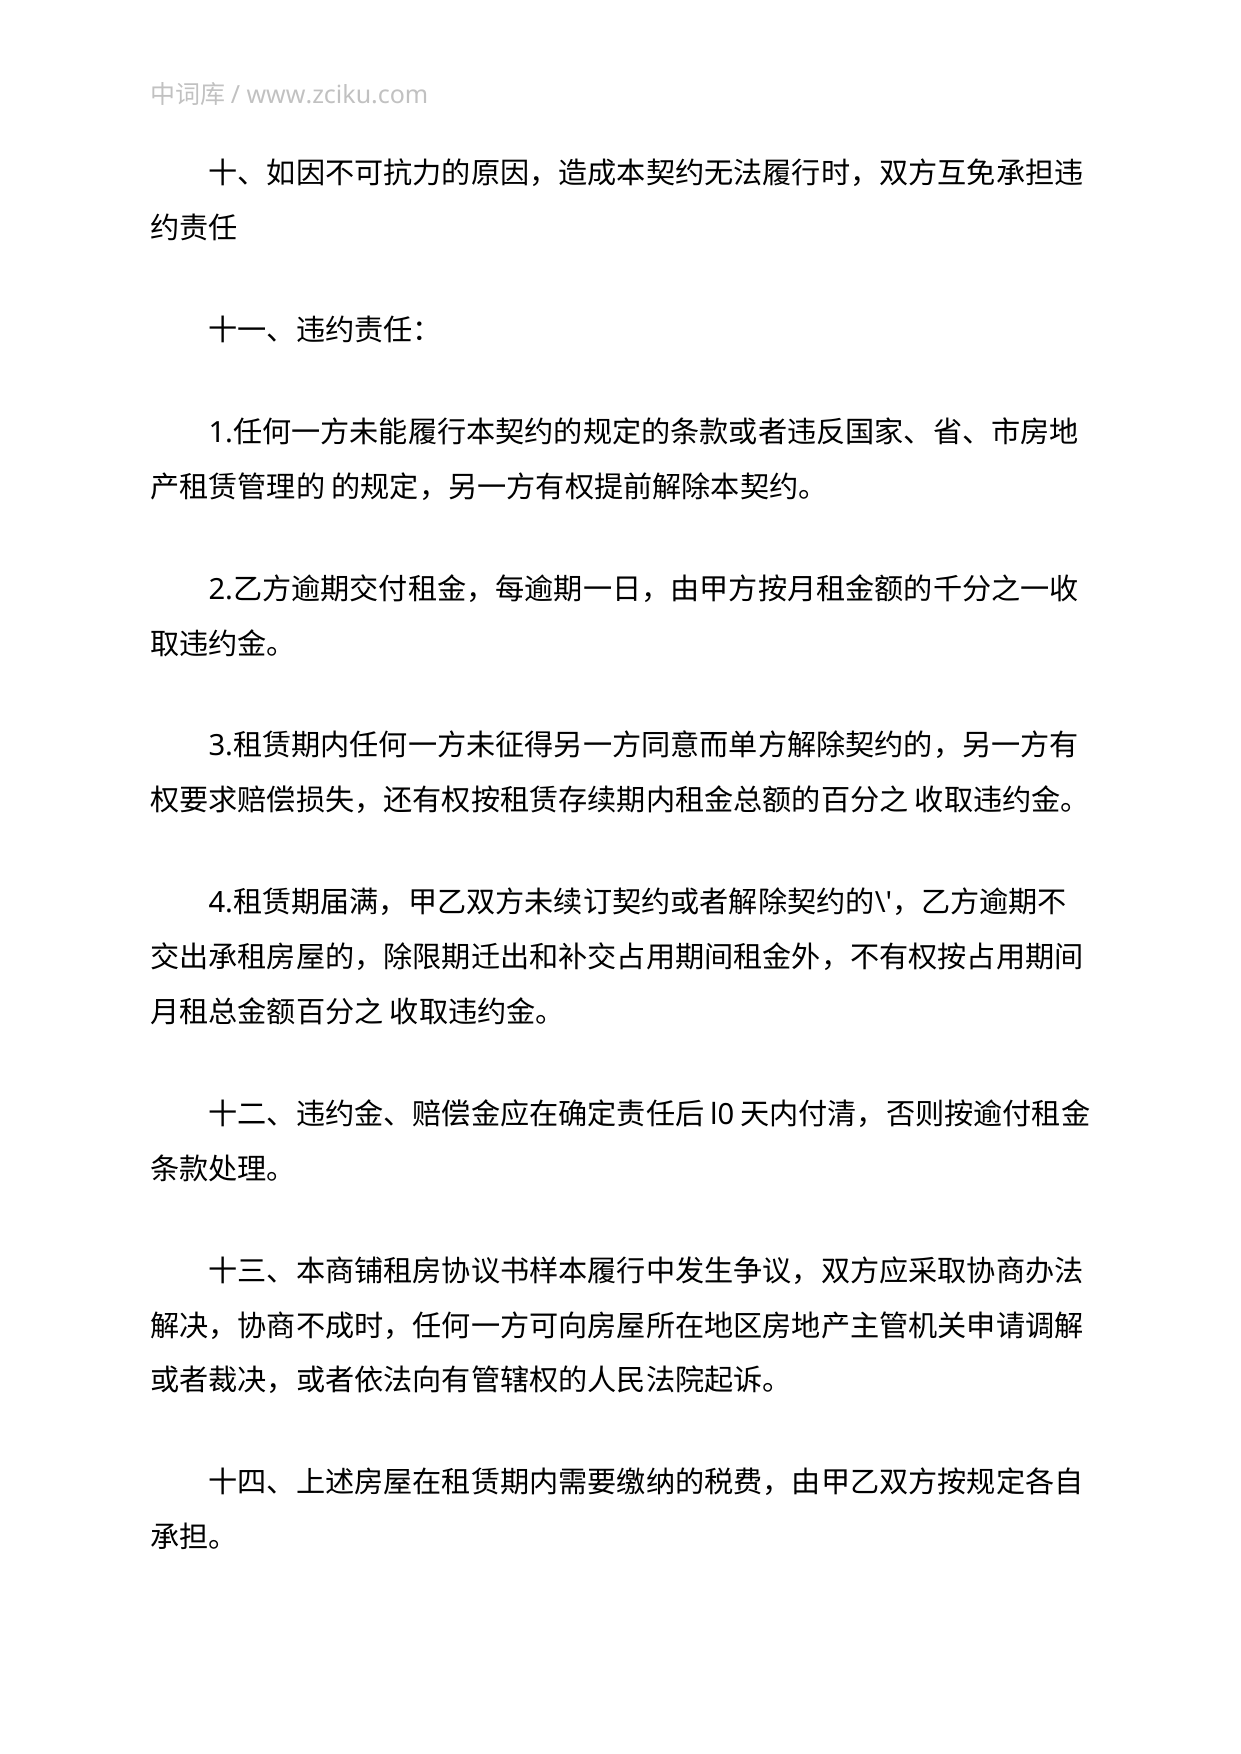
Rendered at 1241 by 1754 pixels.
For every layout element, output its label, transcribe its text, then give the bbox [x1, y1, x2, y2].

text 4.租赁期届满，甲乙双方未续订契约或者解除契约的\'，乙方逾期不交出承租房屋的，除限期迁出和补交占用期间租金外，不有权按占用期间月租总金额百分之 收取违约金。 [150, 879, 1090, 1031]
text 1.任何一方未能履行本契约的规定的条款或者违反国家、省、市房地产租赁管理的 的规定，另一方有权提前解除本契约。 [150, 408, 1090, 506]
text 十二、违约金、赔偿金应在确定责任后l0天内付清，否则按逾付租金条款处理。 [150, 1090, 1090, 1188]
text 十三、本商铺租房协议书样本履行中发生争议，双方应采取协商办法解决，协商不成时，任何一方可向房屋所在地区房地产主管机关申请调解或者裁决，或者依法向有管辖权的人民法院起诉。 [150, 1247, 1090, 1399]
text 十四、上述房屋在租赁期内需要缴纳的税费，由甲乙双方按规定各自承担。 [150, 1459, 1090, 1556]
text 3.租赁期内任何一方未征得另一方同意而单方解除契约的，另一方有权要求赔偿损失，还有权按租赁存续期内租金总额的百分之 收取违约金。 [150, 722, 1090, 819]
text 2.乙方逾期交付租金，每逾期一日，由甲方按月租金额的千分之一收取违约金。 [150, 565, 1090, 662]
text 十一、违约责任： [150, 307, 1090, 349]
text 十、如因不可抗力的原因，造成本契约无法履行时，双方互免承担违约责任 [150, 150, 1090, 247]
